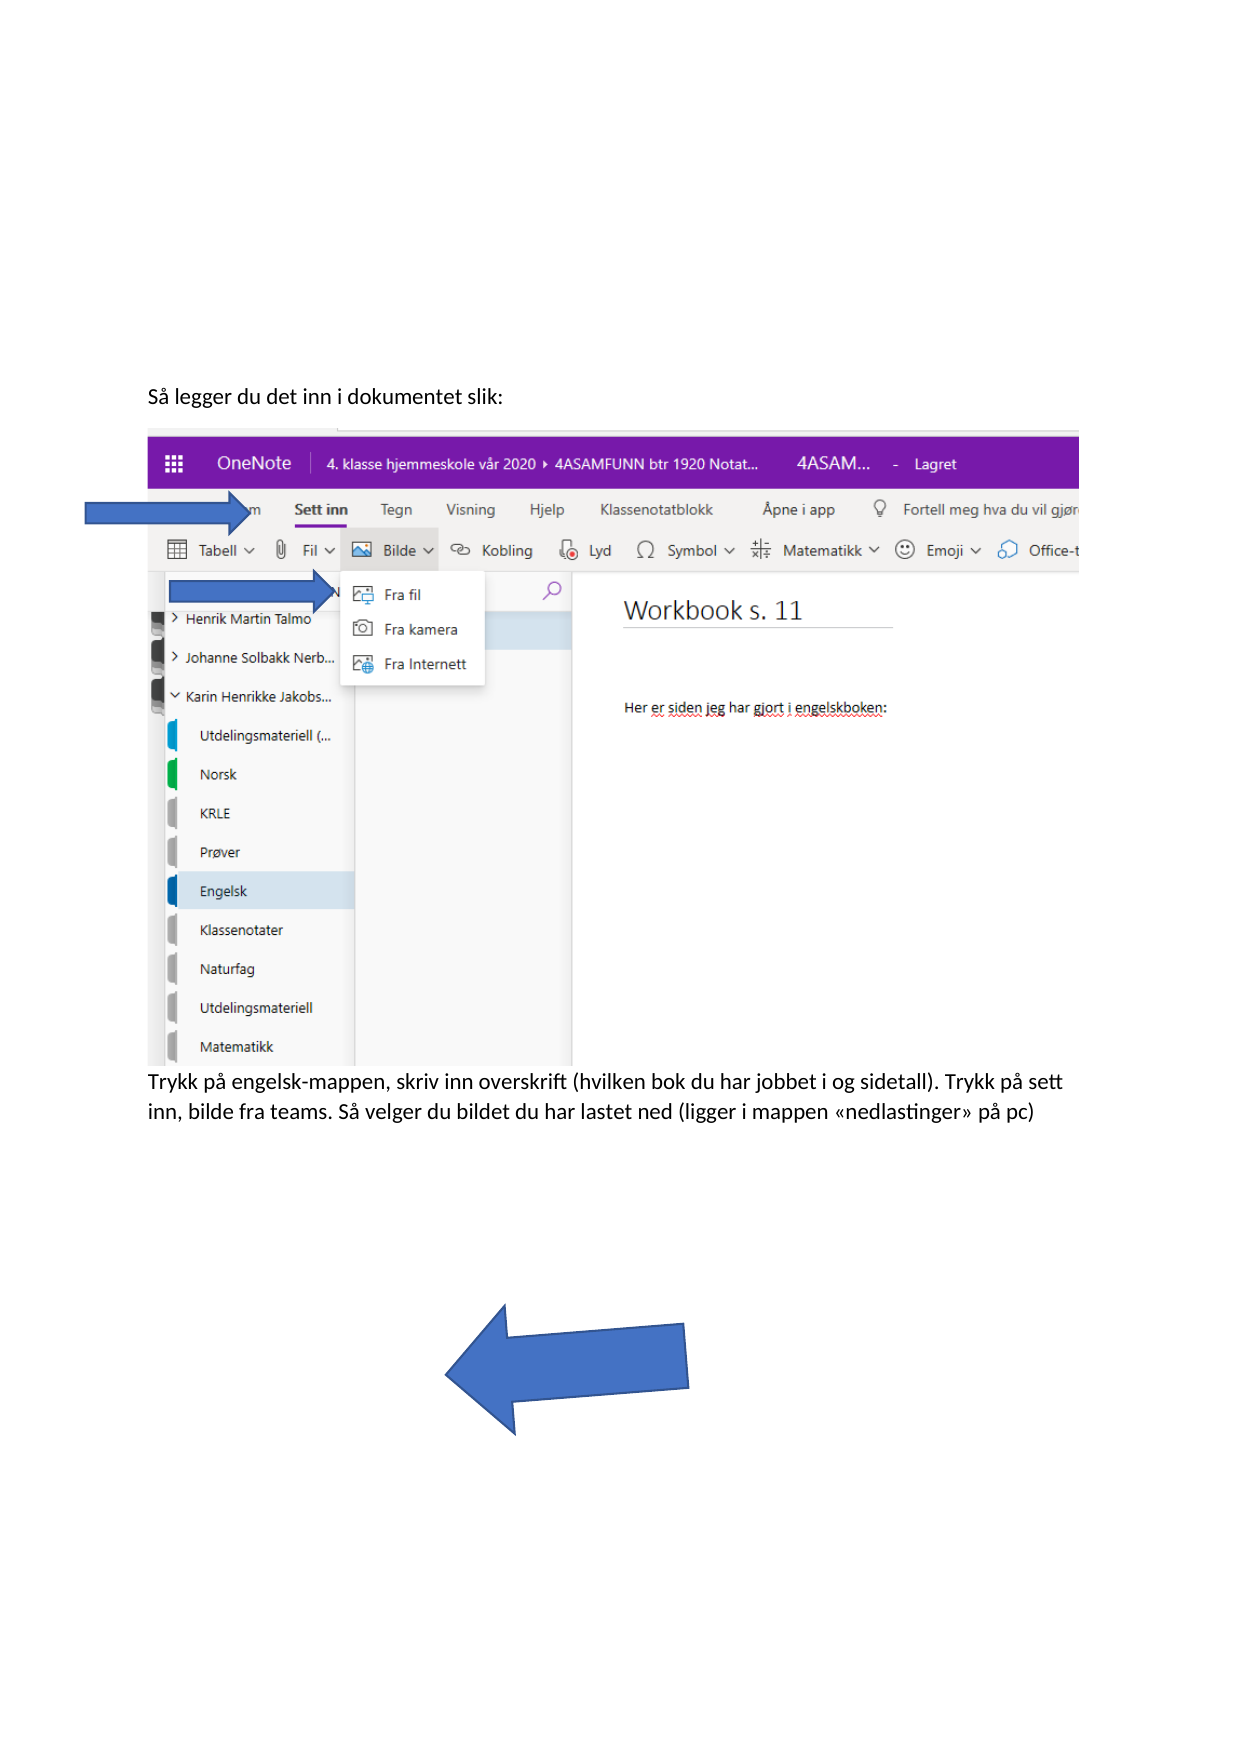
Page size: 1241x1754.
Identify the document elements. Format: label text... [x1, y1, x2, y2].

text Så legger du det inn i dokumentet slik: [148, 382, 1093, 410]
picture [147, 428, 1079, 1066]
